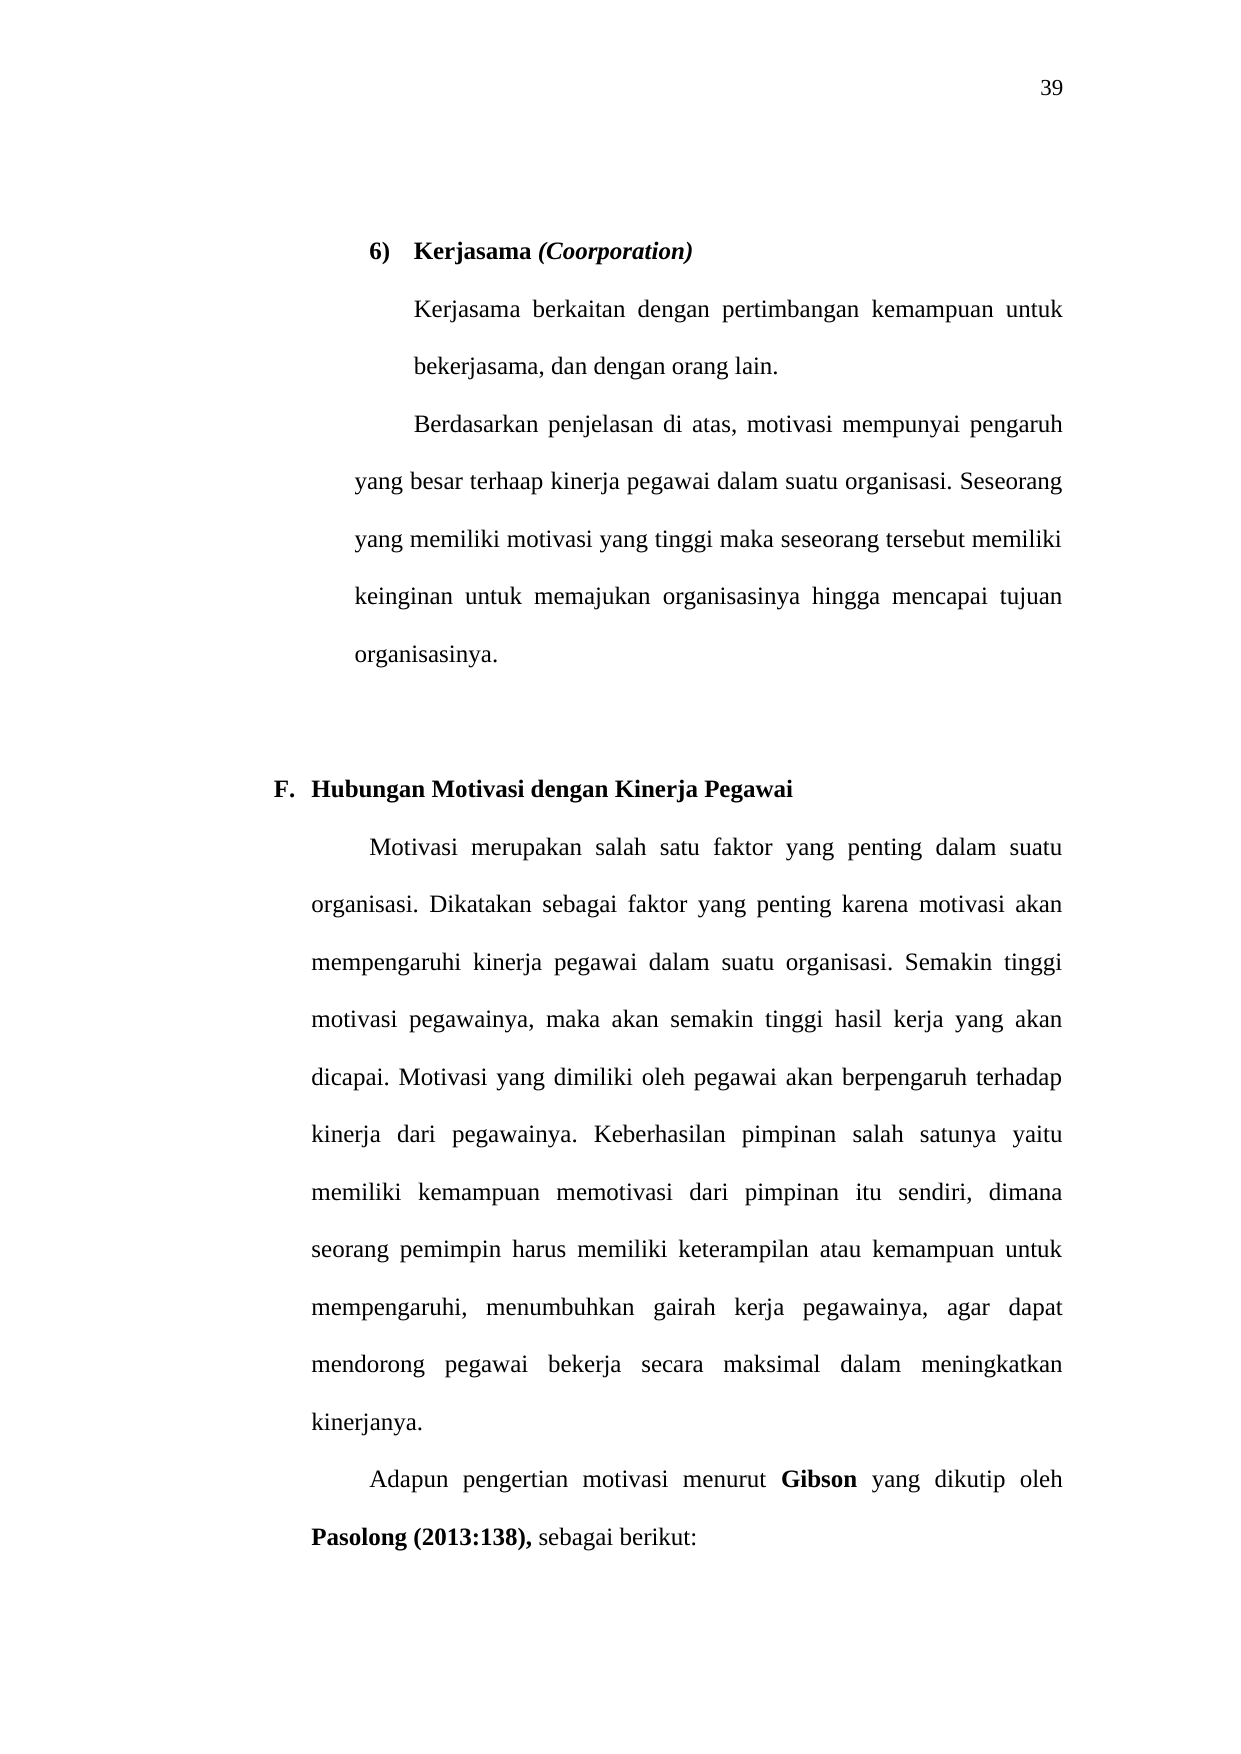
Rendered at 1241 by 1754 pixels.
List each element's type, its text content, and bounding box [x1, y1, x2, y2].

list Adapun pengertian motivasi menurut Gibson yang dikutip oleh Pasolong (2013:138), sebagai berikut: [311, 1464, 1063, 1551]
text Berdasarkan penjelasan di atas, motivasi mempunyai pengaruh yang besar terhaap kinerja pegawai dalam suatu organisasi. Seseorang yang memiliki motivasi yang tinggi maka seseorang tersebut memiliki keinginan untuk memajukan organisasinya hingga mencapai tujuan organisasinya. [354, 409, 1063, 667]
list Kerjasama berkaitan dengan pertimbangan kemampuan untuk bekerjasama, dan dengan orang lain. [413, 294, 1063, 380]
list Motivasi merupakan salah satu faktor yang penting dalam suatu organisasi. Dikatakan sebagai faktor yang penting karena motivasi akan mempengaruhi kinerja pegawai dalam suatu organisasi. Semakin tinggi motivasi pegawainya, maka akan semakin tinggi hasil kerja yang akan dicapai. Motivasi yang dimiliki oleh pegawai akan berpengaruh terhadap kinerja dari pegawainya. Keberhasilan pimpinan salah satunya yaitu memiliki kemampuan memotivasi dari pimpinan itu sendiri, dimana seorang pemimpin harus memiliki keterampilan atau kemampuan untuk mempengaruhi, menumbuhkan gairah kerja pegawainya, agar dapat mendorong pegawai bekerja secara maksimal dalam meningkatkan kinerjanya. [311, 832, 1063, 1436]
list Hubungan Motivasi dengan Kinerja Pegawai [274, 774, 1063, 803]
list Kerjasama (Coorporation) [369, 236, 1063, 265]
